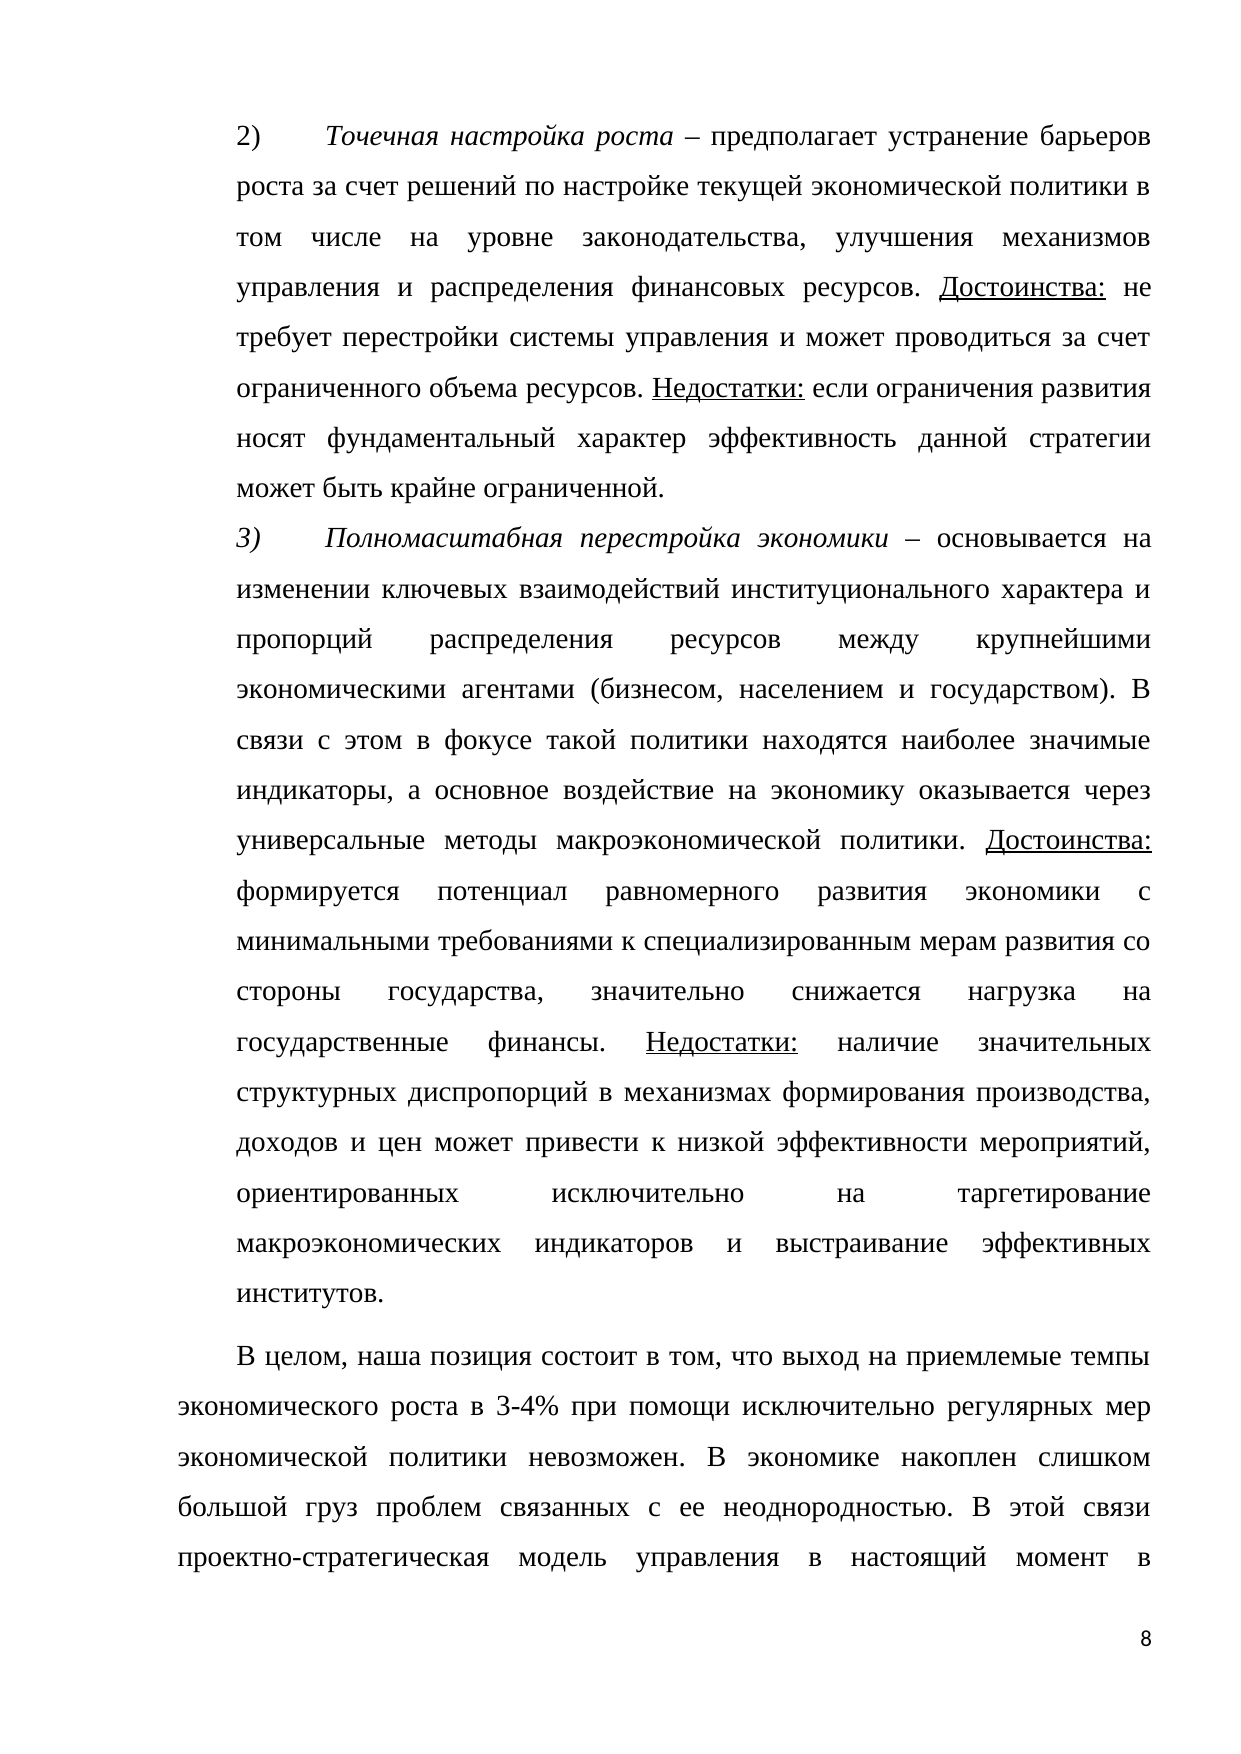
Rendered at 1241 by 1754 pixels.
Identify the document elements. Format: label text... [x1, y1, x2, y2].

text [177, 1338, 1152, 1573]
list Точечная настройка роста – предполагает устранение барьеров роста за счет решений по настройке текущей экономической политики в том числе на уровне законодательства, улучшения механизмов управления и распределения финансовых ресурсов. Достоинства: не требует перестройки системы управления и может проводиться за счет ограниченного объема ресурсов. Недостатки: если ограничения развития носят фундаментальный характер эффективность данной стратегии может быть крайне ограниченной. [236, 118, 1152, 504]
list Полномасштабная перестройка экономики – основывается на изменении ключевых взаимодействий институционального характера и пропорций распределения ресурсов между крупнейшими экономическими агентами (бизнесом, населением и государством). В связи с этом в фокусе такой политики находятся наиболее значимые индикаторы, а основное воздействие на экономику оказывается через универсальные методы макроэкономической политики. Достоинства: формируется потенциал равномерного развития экономики с минимальными требованиями к специализированным мерам развития со стороны государства, значительно снижается нагрузка на государственные финансы. Недостатки: наличие значительных структурных диспропорций в механизмах формирования производства, доходов и цен может привести к низкой эффективности мероприятий, ориентированных исключительно на таргетирование макроэкономических индикаторов и выстраивание эффективных институтов. [236, 521, 1152, 1309]
